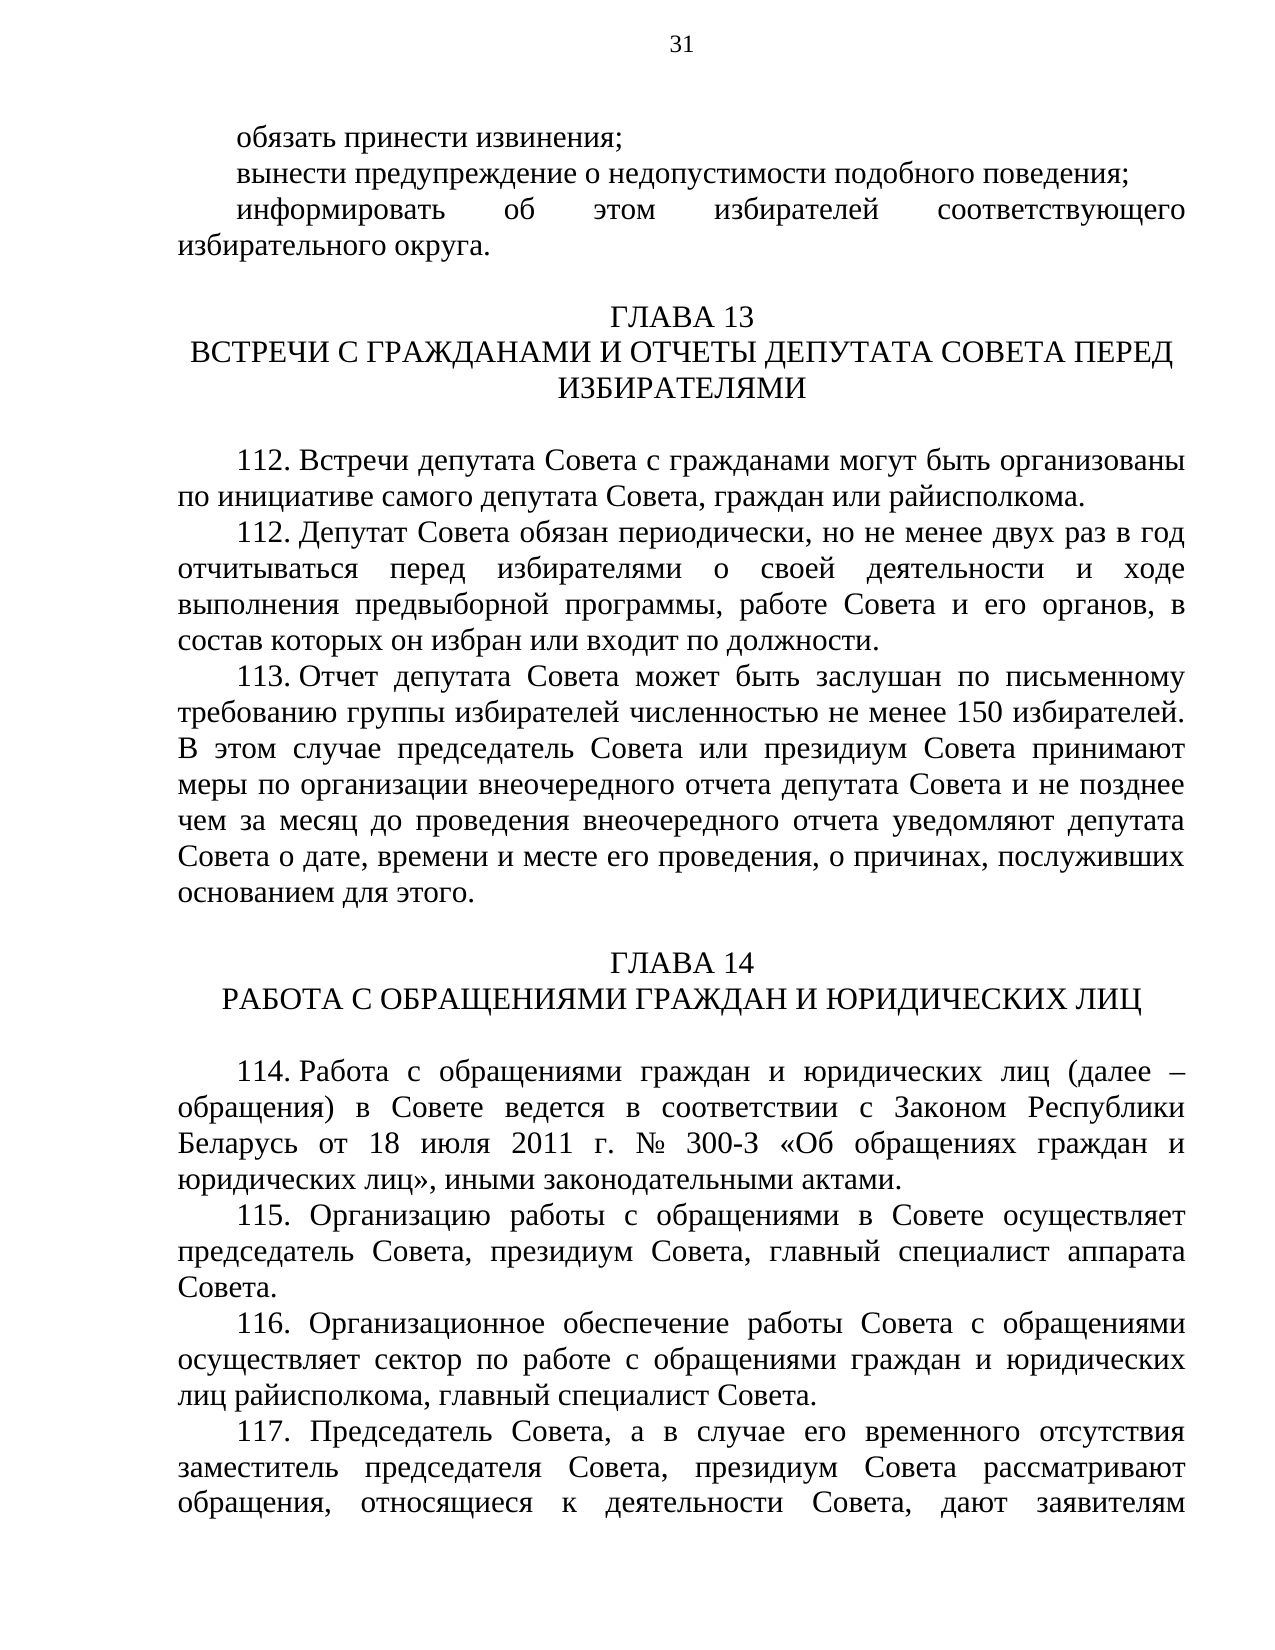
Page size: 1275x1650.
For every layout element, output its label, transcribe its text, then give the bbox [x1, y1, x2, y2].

text 114. Работа с обращениями граждан и юридических лиц (далее –обращения) в Совете ведется в соответствии с Законом Республики Беларусь от 18 июля 2011 г. № 300-З «Об обращениях граждан и юридических лиц», иными законодательными актами. [177, 1052, 1186, 1196]
text 113. Отчет депутата Совета может быть заслушан по письменному требованию группы избирателей численностью не менее 150 избирателей. В этом случае председатель Совета или президиум Совета принимают меры по организации внеочередного отчета депутата Совета и не позднее чем за месяц до проведения внеочередного отчета уведомляют депутата Совета о дате, времени и месте его проведения, о причинах, послуживших основанием для этого. [177, 657, 1186, 909]
text обязать принести извинения; [177, 118, 1186, 154]
text ГЛАВА 14 РАБОТА С ОБРАЩЕНИЯМИ ГРАЖДАН И ЮРИДИЧЕСКИХ ЛИЦ [177, 945, 1186, 1017]
text 115. Организацию работы с обращениями в Совете осуществляет председатель Совета, президиум Совета, главный специалист аппарата Совета. [177, 1196, 1186, 1304]
text 116. Организационное обеспечение работы Совета с обращениями осуществляет сектор по работе с обращениями граждан и юридических лиц райисполкома, главный специалист Совета. [177, 1304, 1186, 1412]
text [177, 1412, 1186, 1520]
text ГЛАВА 13 ВСТРЕЧИ С ГРАЖДАНАМИ И ОТЧЕТЫ ДЕПУТАТА СОВЕТА ПЕРЕД ИЗБИРАТЕЛЯМИ [177, 298, 1186, 406]
text 112. Депутат Совета обязан периодически, но не менее двух раз в год отчитываться перед избирателями о своей деятельности и ходе выполнения предвыборной программы, работе Совета и его органов, в состав которых он избран или входит по должности. [177, 513, 1186, 657]
text информировать об этом избирателей соответствующего избирательного округа. [177, 190, 1186, 262]
text 112. Встречи депутата Совета с гражданами могут быть организованы по инициативе самого депутата Совета, граждан или райисполкома. [177, 442, 1186, 513]
text вынести предупреждение о недопустимости подобного поведения; [177, 154, 1186, 190]
